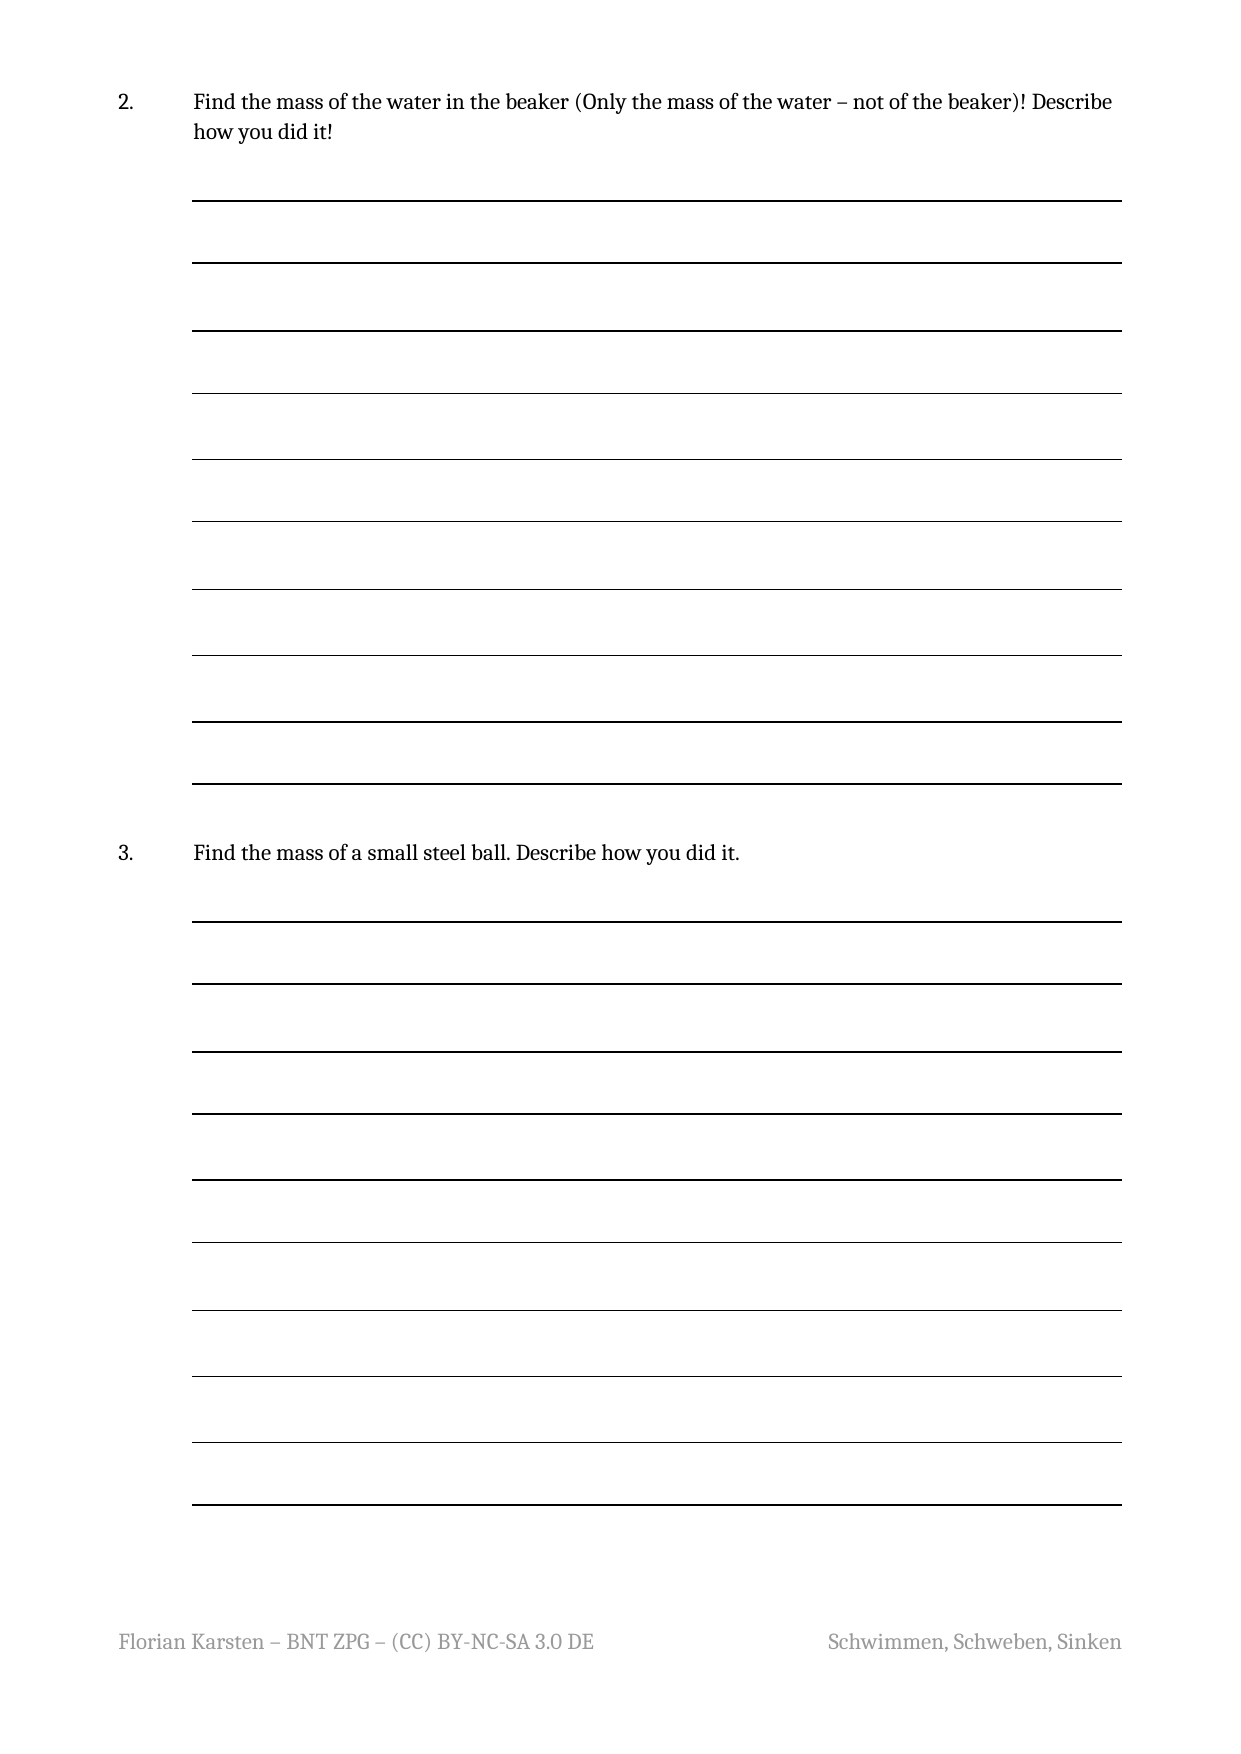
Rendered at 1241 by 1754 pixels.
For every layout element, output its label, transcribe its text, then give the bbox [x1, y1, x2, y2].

list Find the mass of a small steel ball. Describe how you did it. [118, 840, 1122, 866]
list Find the mass of the water in the beaker (Only the mass of the water – not of the beaker)! Describe how you did it! [118, 89, 1122, 145]
